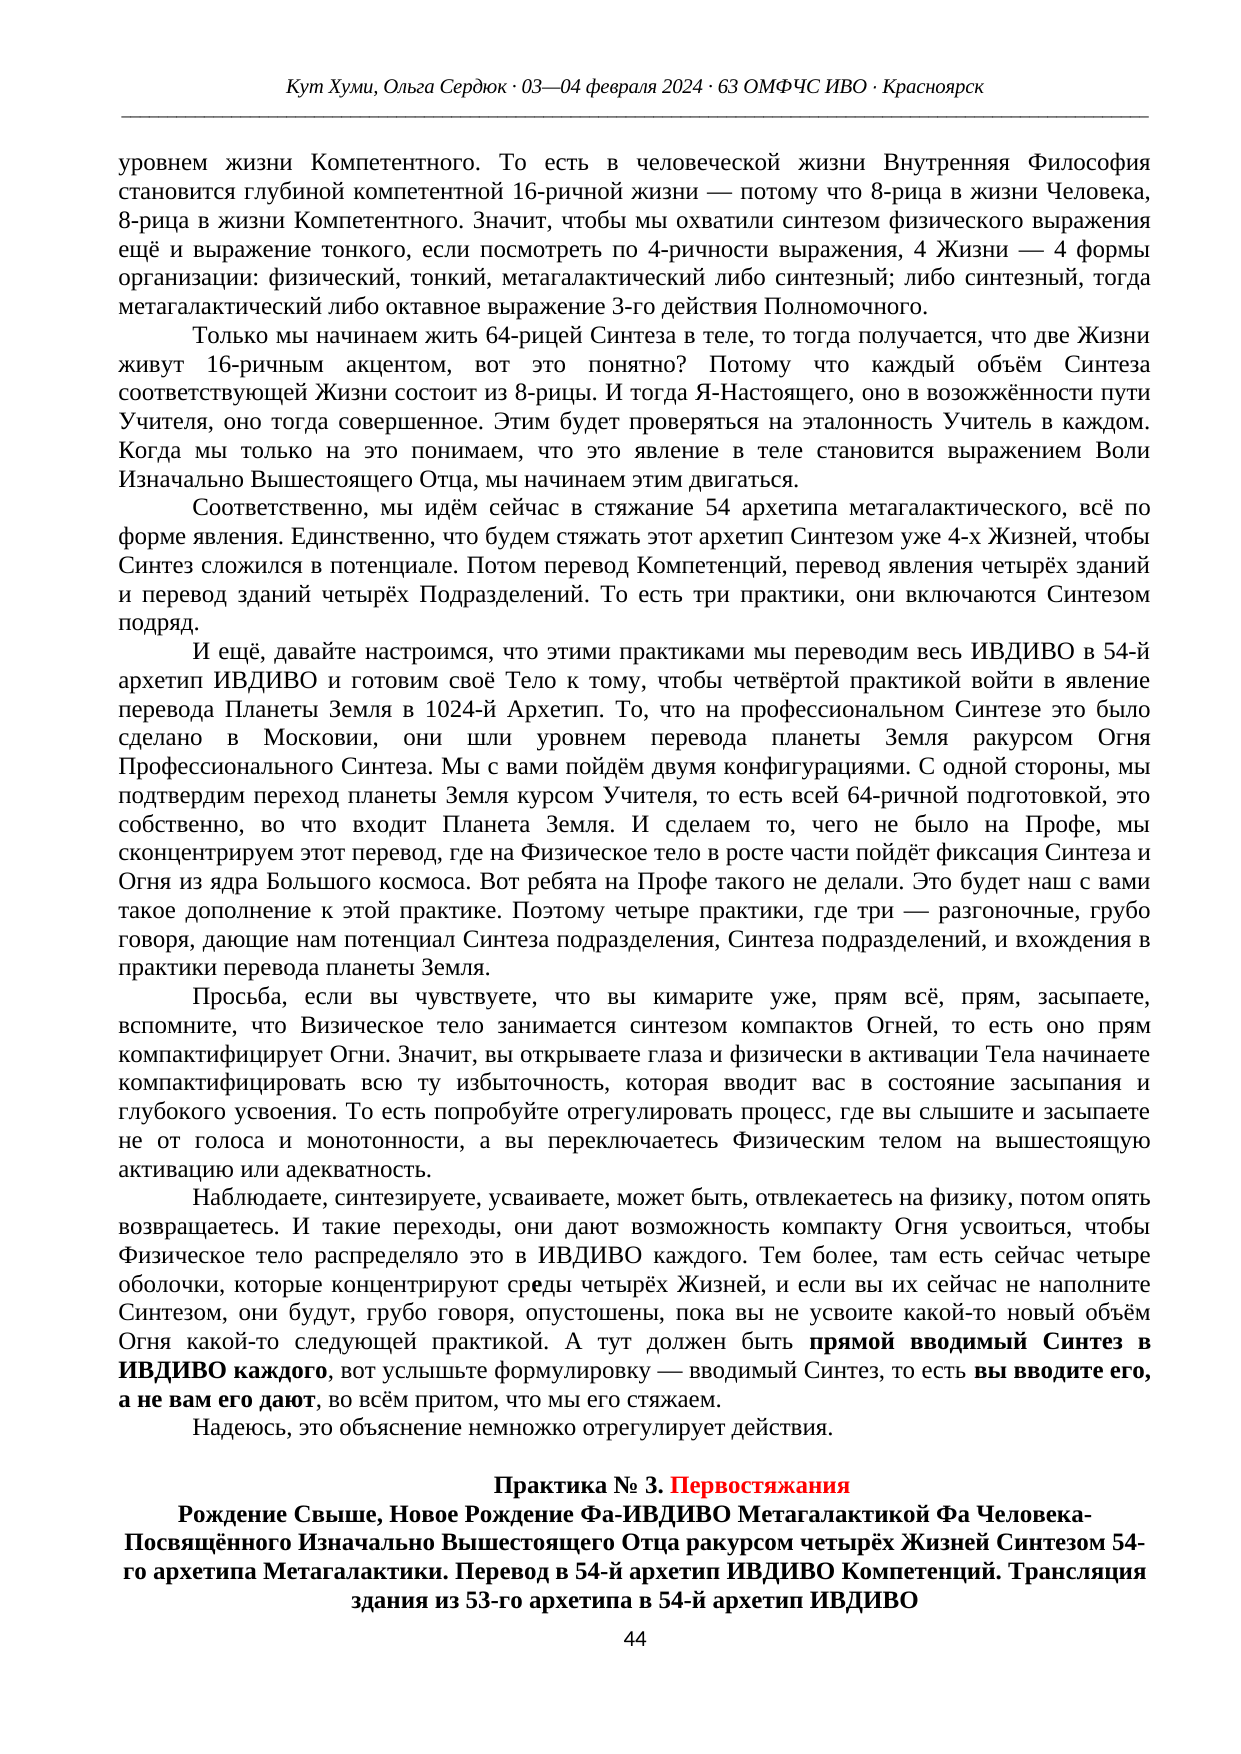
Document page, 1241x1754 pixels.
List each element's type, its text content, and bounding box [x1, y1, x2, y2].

text Соответственно, мы идём сейчас в стяжание 54 архетипа метагалактического, всё по форме явления. Единственно, что будем стяжать этот архетип Синтезом уже 4-х Жизней, чтобы Синтез сложился в потенциале. Потом перевод Компетенций, перевод явления четырёх зданий и перевод зданий четырёх Подразделений. То есть три практики, они включаются Синтезом подряд. [118, 492, 1152, 636]
text Надеюсь, это объяснение немножко отрегулирует действия. [118, 1412, 1152, 1441]
text И ещё, давайте настроимся, что этими практиками мы переводим весь ИВДИВО в 54-й архетип ИВДИВО и готовим своё Тело к тому, чтобы четвёртой практикой войти в явление перевода Планеты Земля в 1024-й Архетип. То, что на профессиональном Синтезе это было сделано в Московии, они шли уровнем перевода планеты Земля ракурсом Огня Профессионального Синтеза. Мы с вами пойдём двумя конфигурациями. С одной стороны, мы подтвердим переход планеты Земля курсом Учителя, то есть всей 64-ричной подготовкой, это собственно, во что входит Планета Земля. И сделаем то, чего не было на Профе, мы сконцентрируем этот перевод, где на Физическое тело в росте части пойдёт фиксация Синтеза и Огня из ядра Большого космоса. Вот ребята на Профе такого не делали. Это будет наш с вами такое дополнение к этой практике. Поэтому четыре практики, где три — разгоночные, грубо говоря, дающие нам потенциал Синтеза подразделения, Синтеза подразделений, и вхождения в практики перевода планеты Земля. [118, 636, 1152, 981]
subtitle Практика № 3. Первостяжания Рождение Свыше, Новое Рождение Фа-ИВДИВО Метагалактикой Фа Человека-Посвящённого Изначально Вышестоящего Отца ракурсом четырёх Жизней Синтезом 54-го архетипа Метагалактики. Перевод в 54-й архетип ИВДИВО Компетенций. Трансляция здания из 53-го архетипа в 54-й архетип ИВДИВО [118, 1470, 1152, 1614]
text Наблюдаете, синтезируете, усваиваете, может быть, отвлекаетесь на физику, потом опять возвращаетесь. И такие переходы, они дают возможность компакту Огня усвоиться, чтобы Физическое тело распределяло это в ИВДИВО каждого. Тем более, там есть сейчас четыре оболочки, которые концентрируют среды четырёх Жизней, и если вы их сейчас не наполните Синтезом, они будут, грубо говоря, опустошены, пока вы не усвоите какой-то новый объём Огня какой-то следующей практикой. А тут должен быть прямой вводимый Синтез в ИВДИВО каждого, вот услышьте формулировку — вводимый Синтез, то есть вы вводите его, а не вам его дают, во всём притом, что мы его стяжаем. [118, 1182, 1152, 1412]
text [118, 147, 1152, 320]
text Только мы начинаем жить 64-рицей Синтеза в теле, то тогда получается, что две Жизни живут 16-ричным акцентом, вот это понятно? Потому что каждый объём Синтеза соответствующей Жизни состоит из 8-рицы. И тогда Я-Настоящего, оно в возожжённости пути Учителя, оно тогда совершенное. Этим будет проверяться на эталонность Учитель в каждом. Когда мы только на это понимаем, что это явление в теле становится выражением Воли Изначально Вышестоящего Отца, мы начинаем этим двигаться. [118, 320, 1152, 492]
text Просьба, если вы чувствуете, что вы кимарите уже, прям всё, прям, засыпаете, вспомните, что Визическое тело занимается синтезом компактов Огней, то есть оно прям компактифицирует Огни. Значит, вы открываете глаза и физически в активации Тела начинаете компактифицировать всю ту избыточность, которая вводит вас в состояние засыпания и глубокого усвоения. То есть попробуйте отрегулировать процесс, где вы слышите и засыпаете не от голоса и монотонности, а вы переключаетесь Физическим телом на вышестоящую активацию или адекватность. [118, 981, 1152, 1182]
